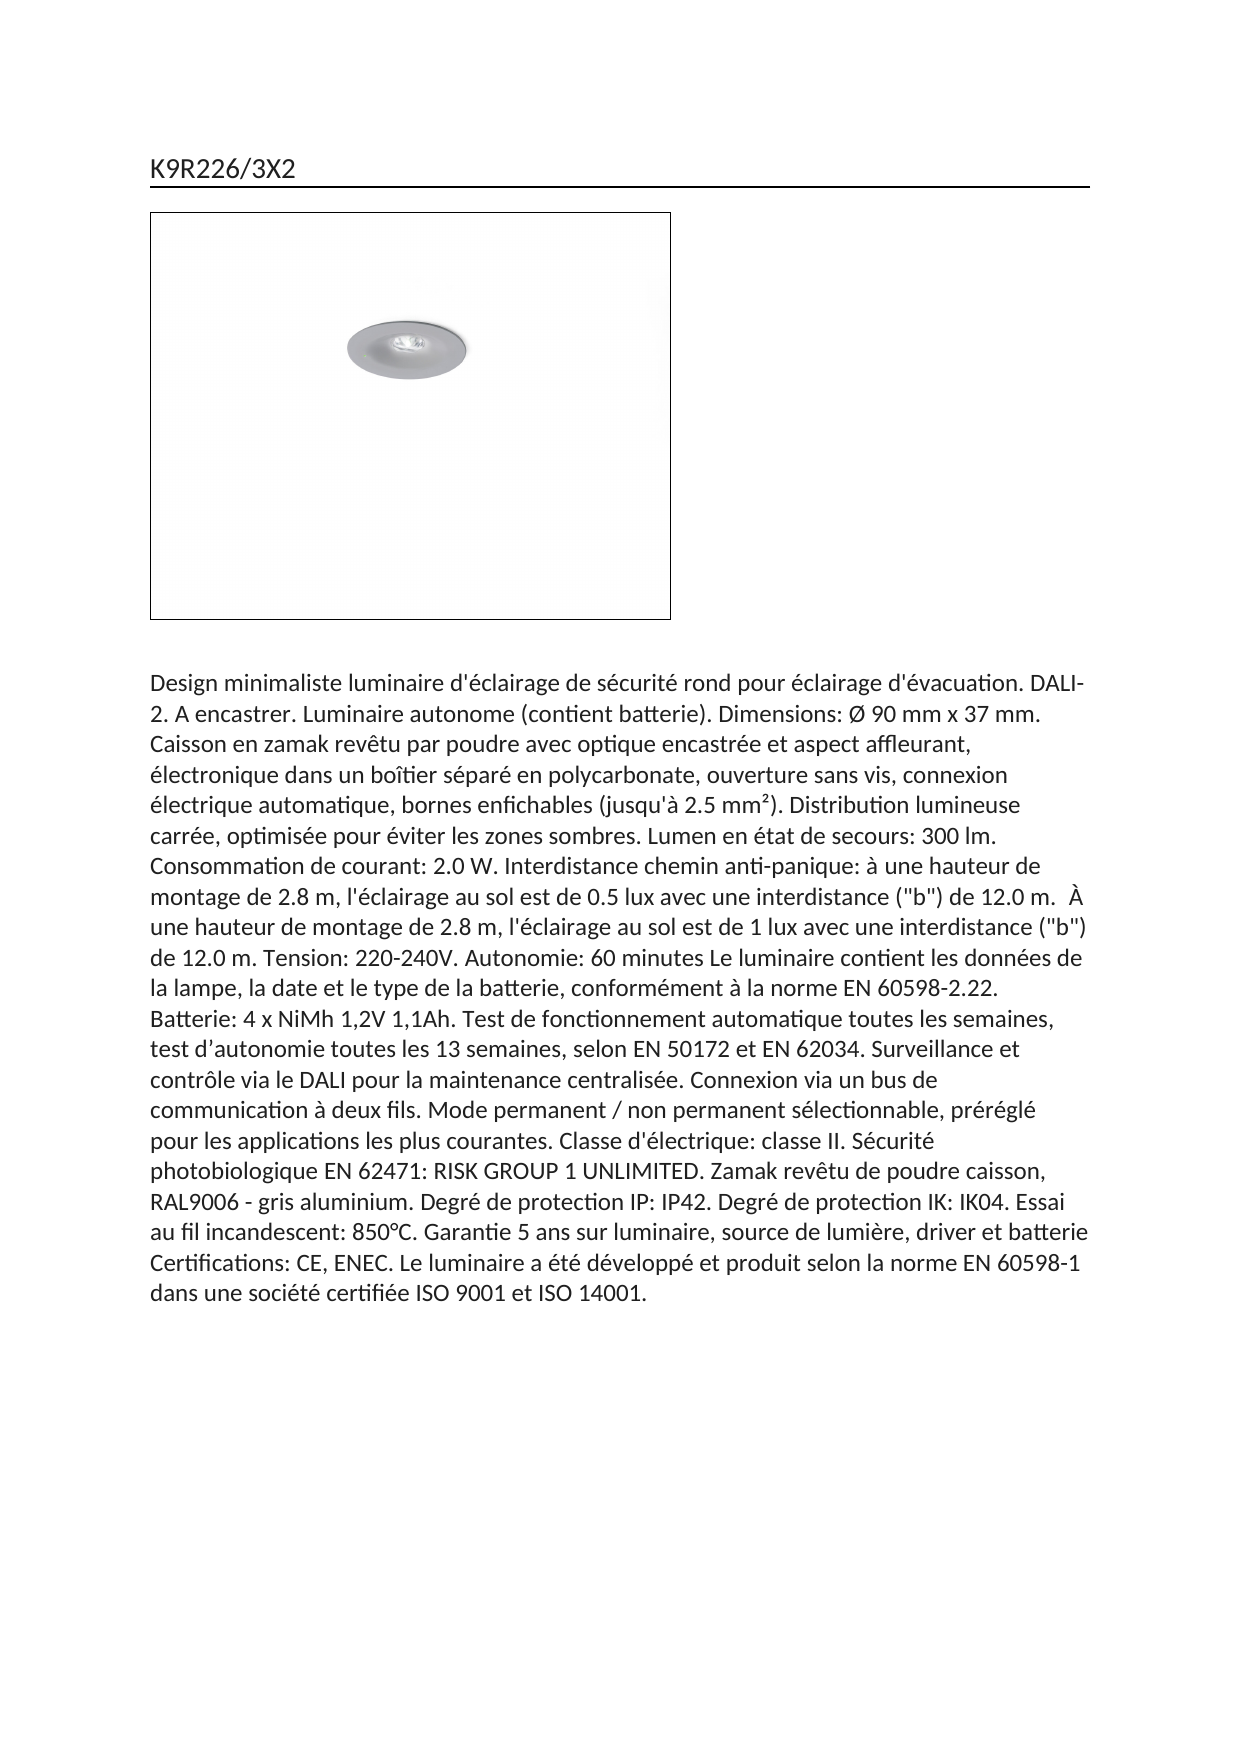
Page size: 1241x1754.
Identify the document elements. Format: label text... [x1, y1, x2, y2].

picture [151, 213, 670, 619]
text Design minimaliste luminaire d'éclairage de sécurité rond pour éclairage d'évacuation. DALI-2. A encastrer. Luminaire autonome (contient batterie). Dimensions: Ø 90 mm x 37 mm. Caisson en zamak revêtu par poudre avec optique encastrée et aspect affleurant, électronique dans un boîtier séparé en polycarbonate, ouverture sans vis, connexion électrique automatique, bornes enfichables (jusqu'à 2.5 mm²). Distribution lumineuse carrée, optimisée pour éviter les zones sombres. Lumen en état de secours: 300 lm. Consommation de courant: 2.0 W. Interdistance chemin anti-panique: à une hauteur de montage de 2.8 m, l'éclairage au sol est de 0.5 lux avec une interdistance ("b") de 12.0 m. À une hauteur de montage de 2.8 m, l'éclairage au sol est de 1 lux avec une interdistance ("b") de 12.0 m. Tension: 220-240V. Autonomie: 60 minutes Le luminaire contient les données de la lampe, la date et le type de la batterie, conformément à la norme EN 60598-2.22. Batterie: 4 x NiMh 1,2V 1,1Ah. Test de fonctionnement automatique toutes les semaines, test d’autonomie toutes les 13 semaines, selon EN 50172 et EN 62034. Surveillance et contrôle via le DALI pour la maintenance centralisée. Connexion via un bus de communication à deux fils. Mode permanent / non permanent sélectionnable, préréglé pour les applications les plus courantes. Classe d'électrique: classe II. Sécurité photobiologique EN 62471: RISK GROUP 1 UNLIMITED. Zamak revêtu de poudre caisson, RAL9006 - gris aluminium. Degré de protection IP: IP42. Degré de protection IK: IK04. Essai au fil incandescent: 850°C. Garantie 5 ans sur luminaire, source de lumière, driver et batterie Certifications: CE, ENEC. Le luminaire a été développé et produit selon la norme EN 60598-1 dans une société certifiée ISO 9001 et ISO 14001. [150, 667, 1090, 1308]
text K9R226/3X2 [150, 150, 1090, 186]
